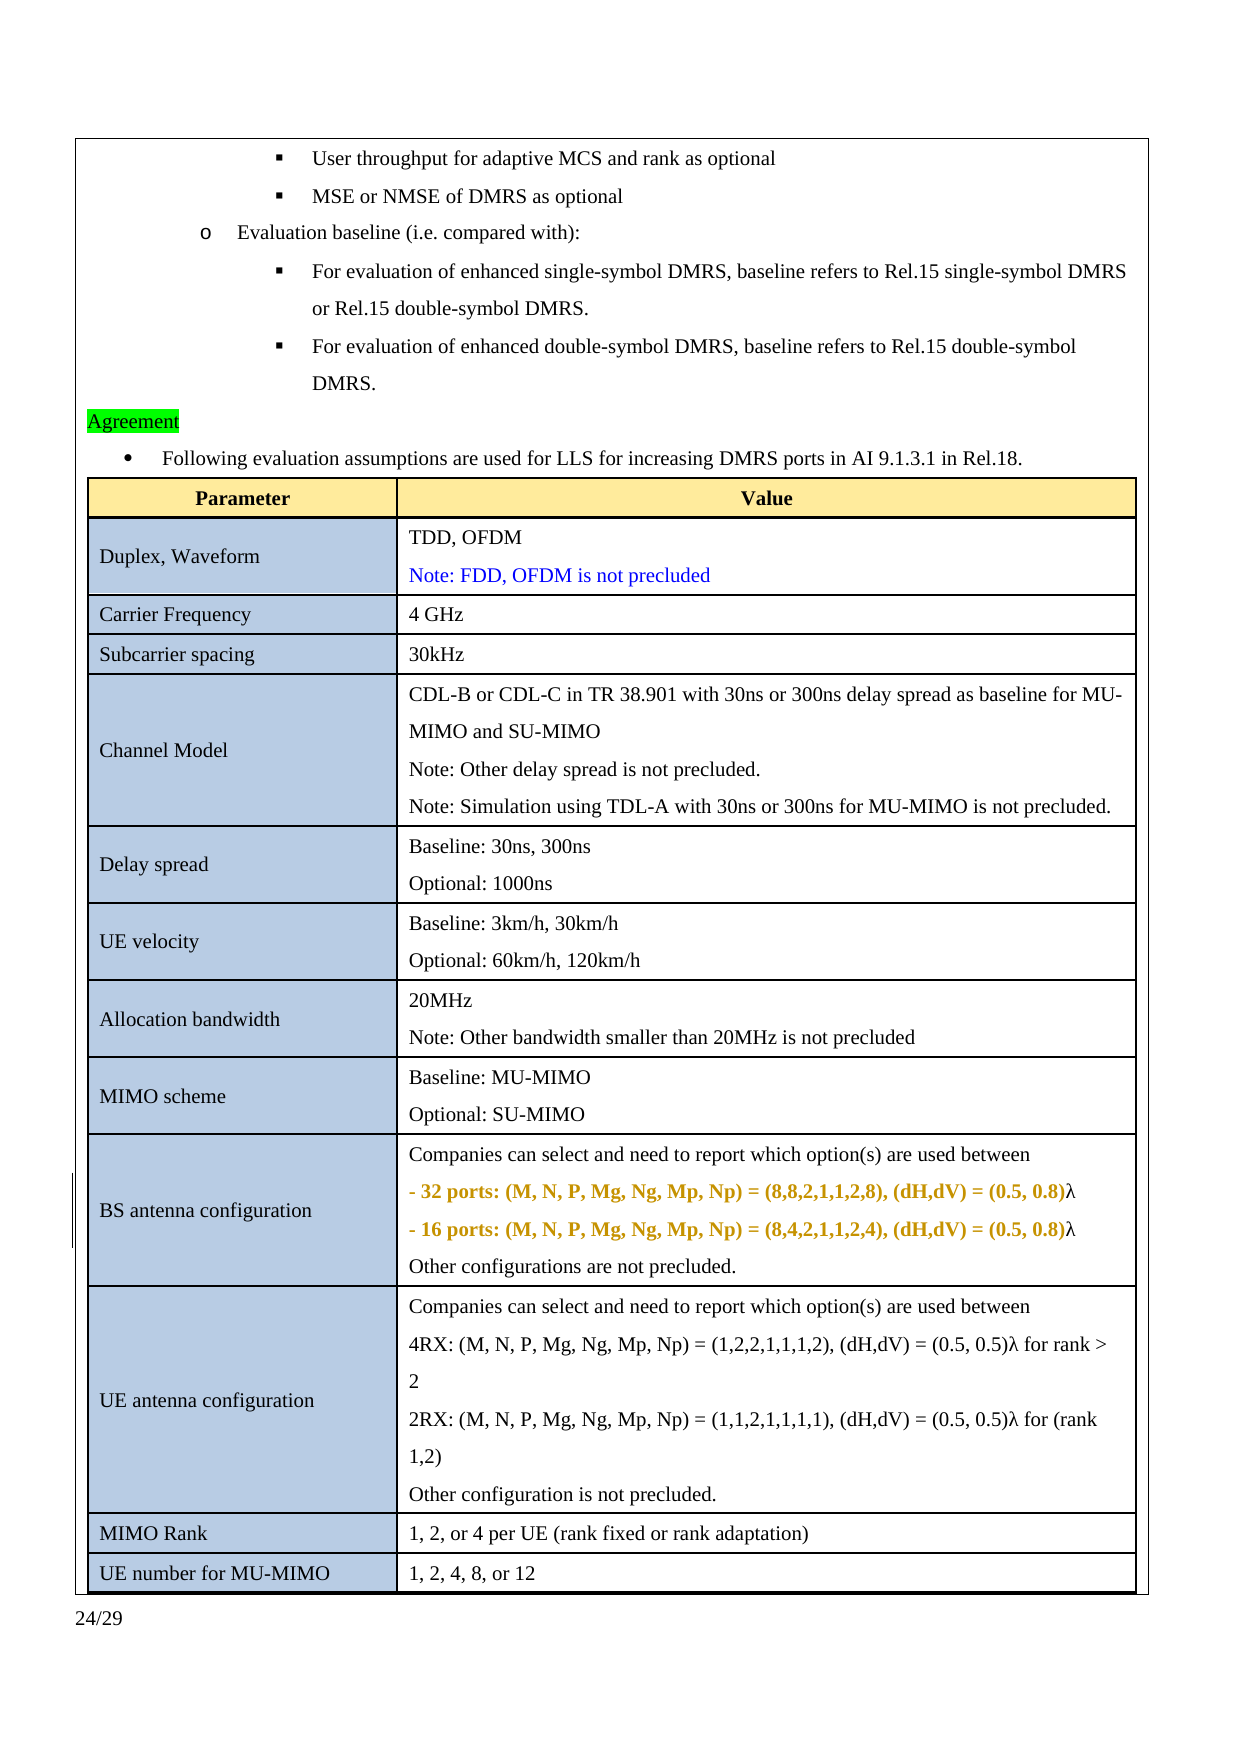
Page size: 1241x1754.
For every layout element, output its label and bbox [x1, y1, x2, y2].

table_header [76, 139, 1148, 1593]
